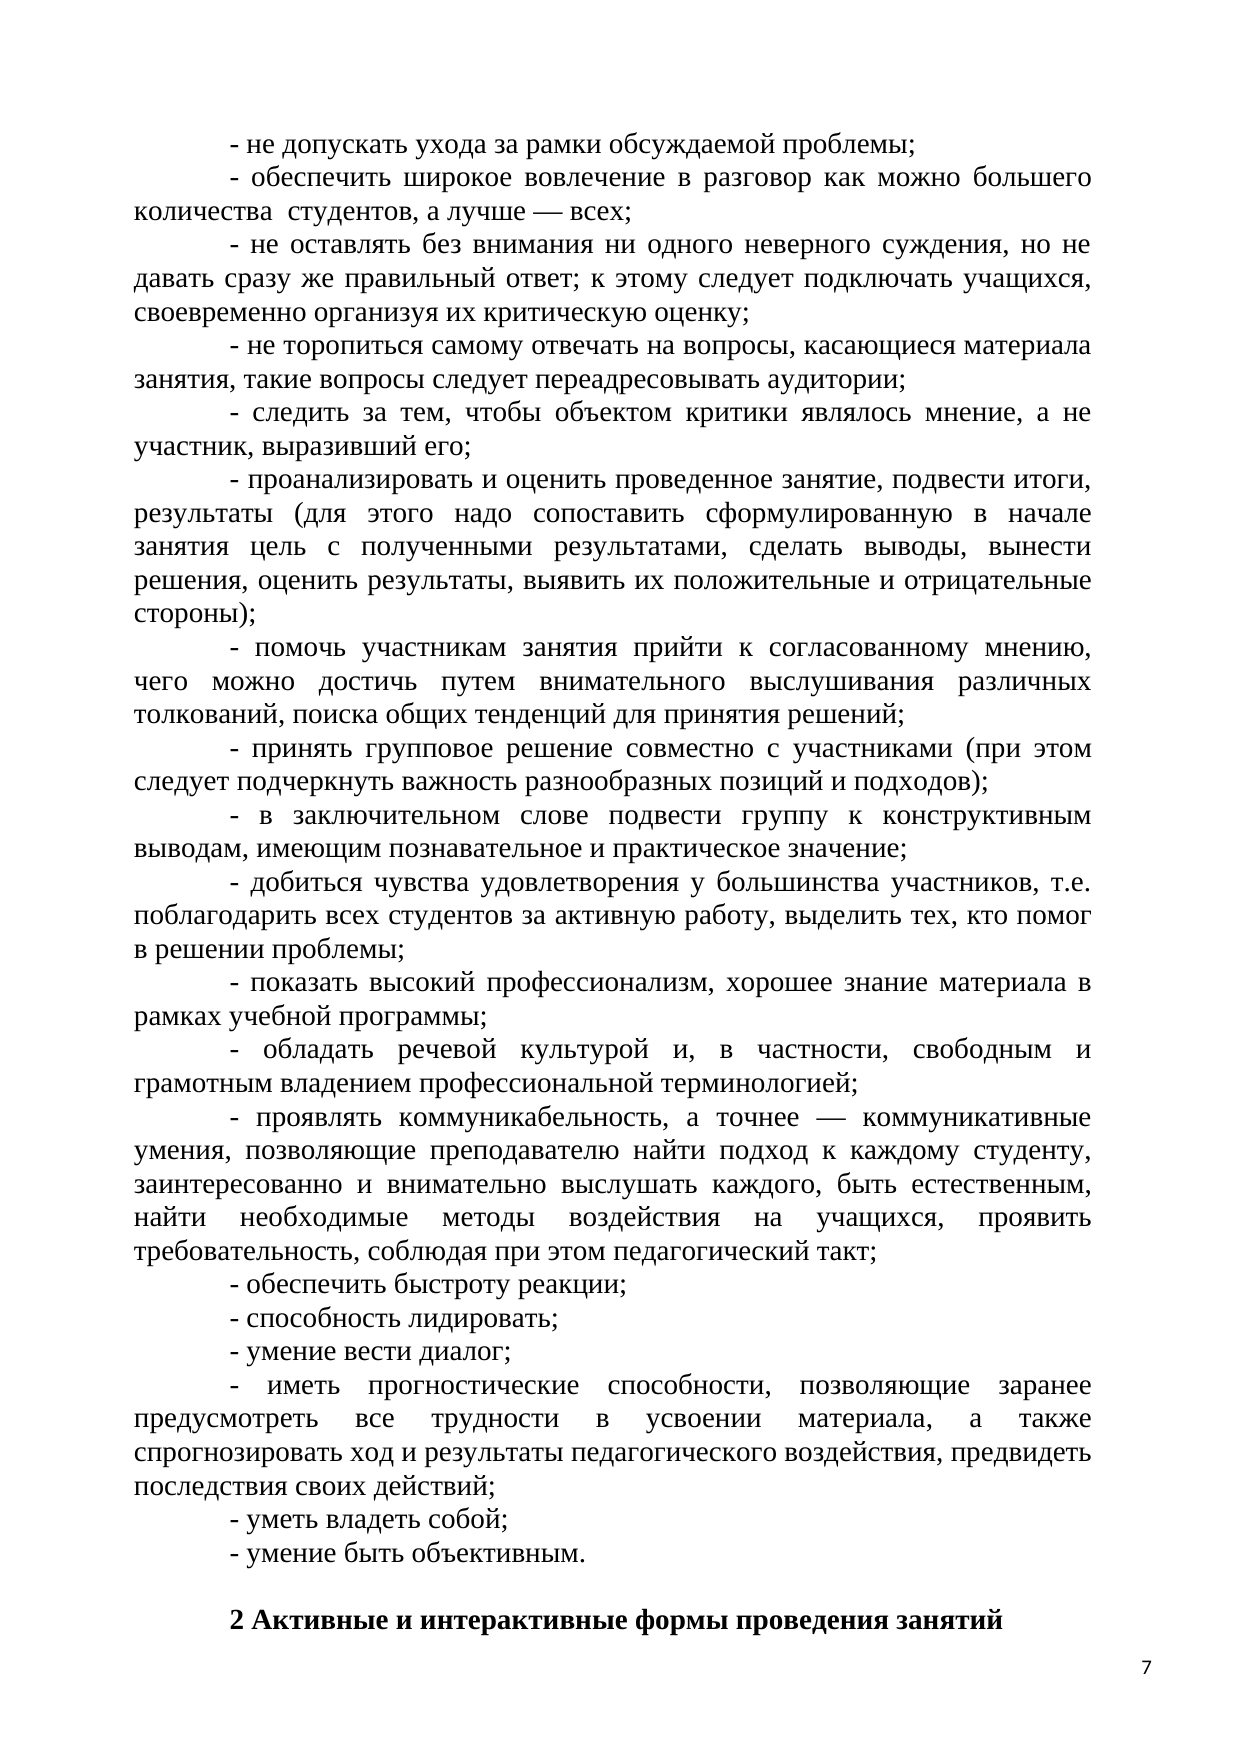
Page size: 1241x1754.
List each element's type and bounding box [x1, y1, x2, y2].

table_header [126, 118, 1100, 1643]
